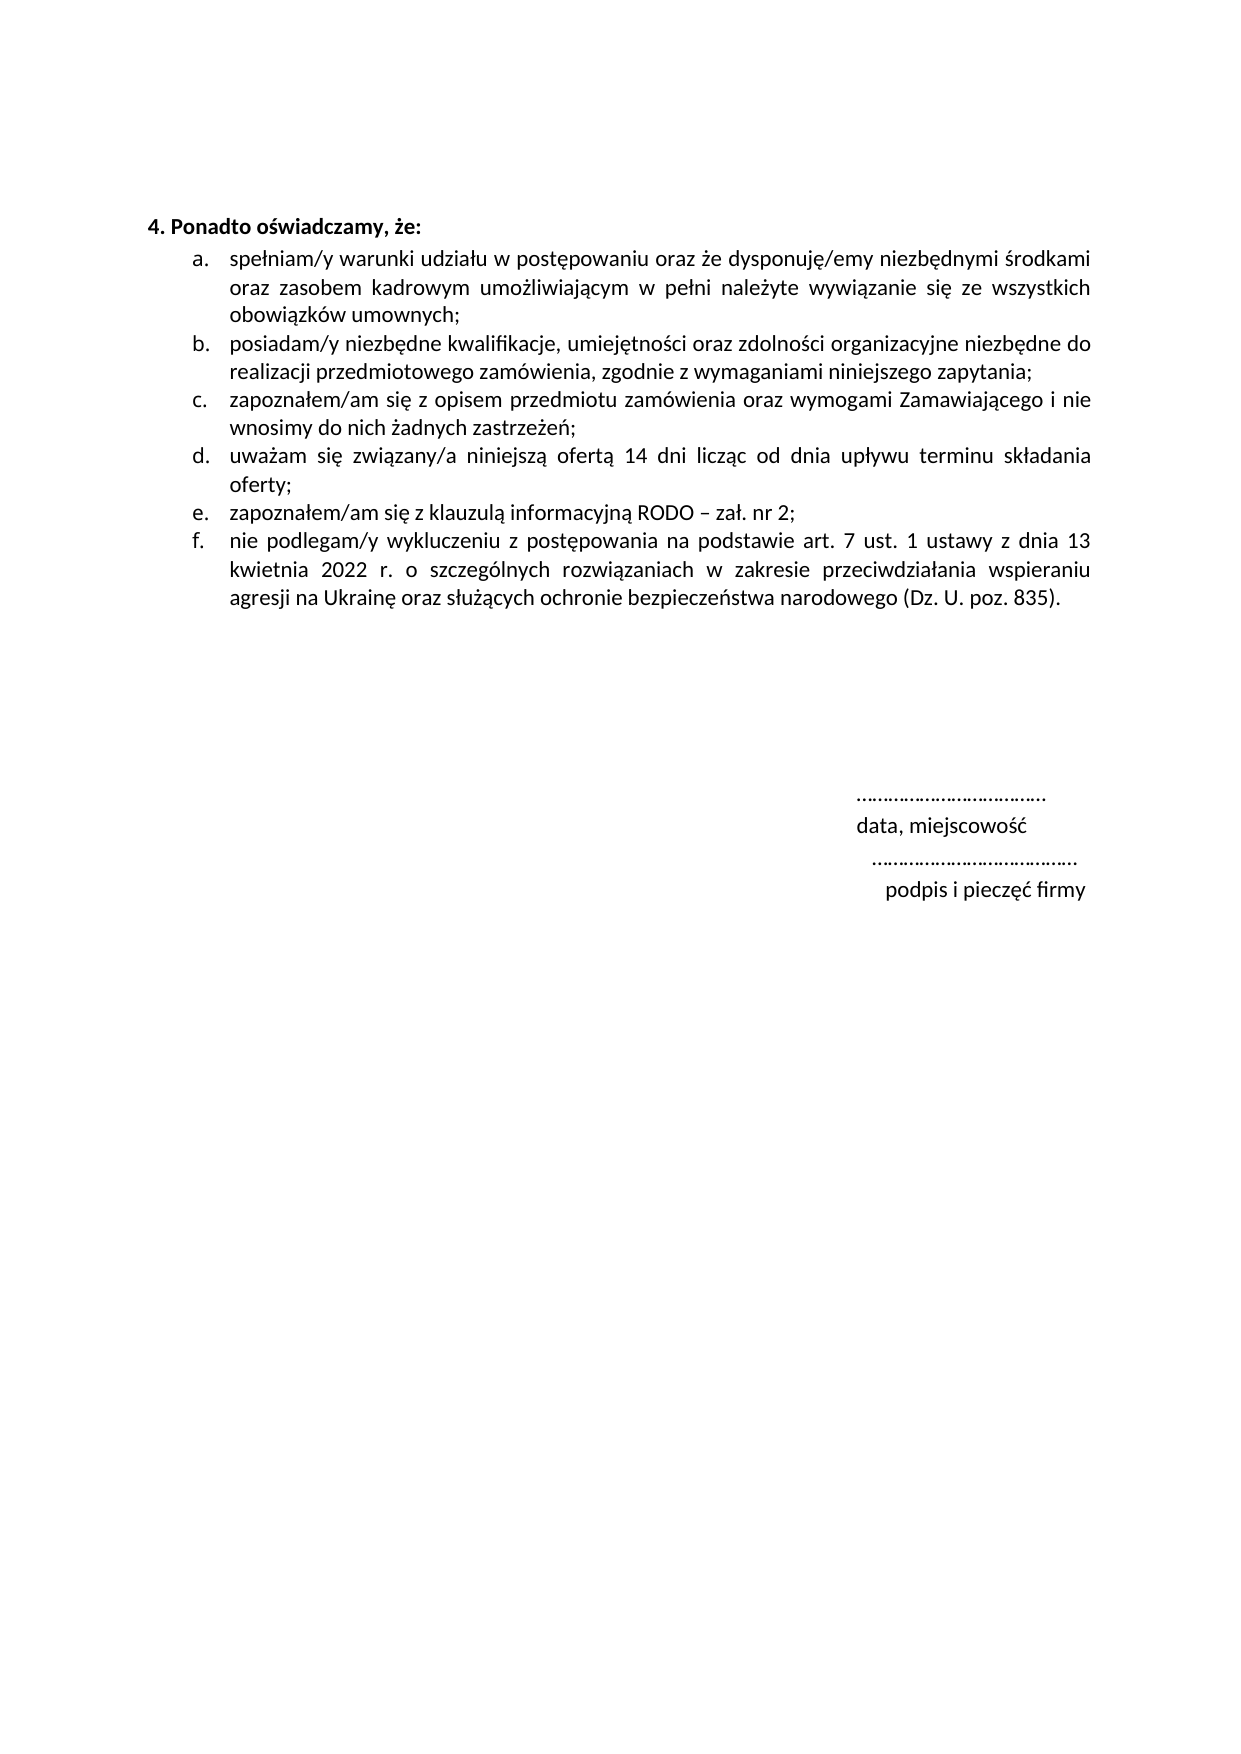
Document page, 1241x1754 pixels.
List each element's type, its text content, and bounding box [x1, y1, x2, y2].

list nie podlegam/y wykluczeniu z postępowania na podstawie art. 7 ust. 1 ustawy z dnia 13 kwietnia 2022 r. o szczególnych rozwiązaniach w zakresie przeciwdziałania wspieraniu agresji na Ukrainę oraz służących ochronie bezpieczeństwa narodowego (Dz. U. poz. 835). [192, 526, 1093, 611]
text ……………………………… [856, 779, 1093, 807]
text podpis i pieczęć firmy [148, 875, 1093, 903]
list zapoznałem/am się z opisem przedmiotu zamówienia oraz wymogami Zamawiającego i nie wnosimy do nich żadnych zastrzeżeń; [192, 385, 1093, 442]
list spełniam/y warunki udziału w postępowaniu oraz że dysponuję/emy niezbędnymi środkami oraz zasobem kadrowym umożliwiającym w pełni należyte wywiązanie się ze wszystkich obowiązków umownych; [192, 244, 1093, 329]
text 4. Ponadto oświadczamy, że: [148, 212, 1093, 240]
list zapoznałem/am się z klauzulą informacyjną RODO – zał. nr 2; [192, 498, 1093, 526]
list posiadam/y niezbędne kwalifikacje, umiejętności oraz zdolności organizacyjne niezbędne do realizacji przedmiotowego zamówienia, zgodnie z wymaganiami niniejszego zapytania; [192, 329, 1093, 385]
list uważam się związany/a niniejszą ofertą 14 dni licząc od dnia upływu terminu składania oferty; [192, 442, 1093, 498]
text ………………………………… [856, 843, 1093, 871]
text data, miejscowość [856, 811, 1093, 839]
